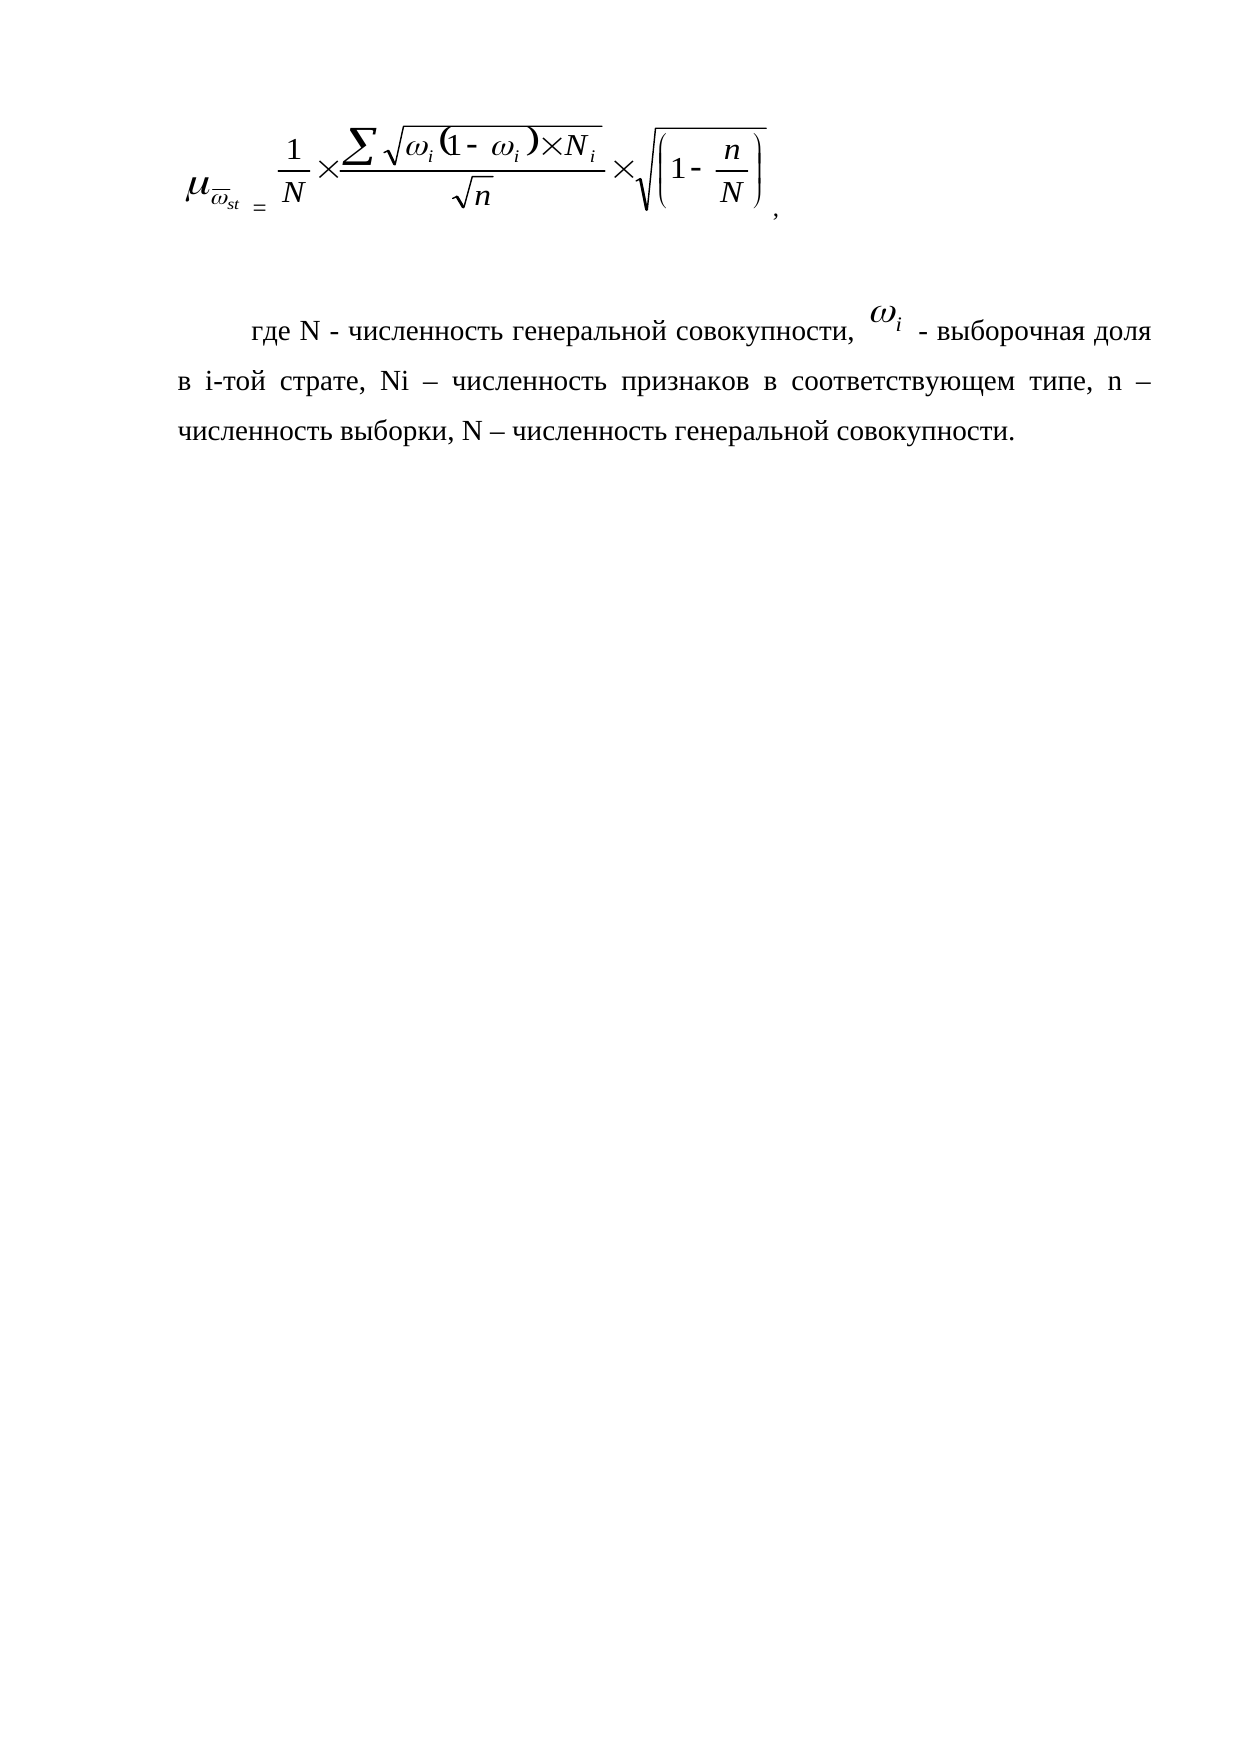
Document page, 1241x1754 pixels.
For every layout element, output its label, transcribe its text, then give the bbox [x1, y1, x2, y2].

text где N - численность генеральной совокупности, - выборочная доля в i-той страте, Ni – численность признаков в соответствующем типе, n – численность выборки, N – численность генеральной совокупности. [177, 287, 1152, 447]
